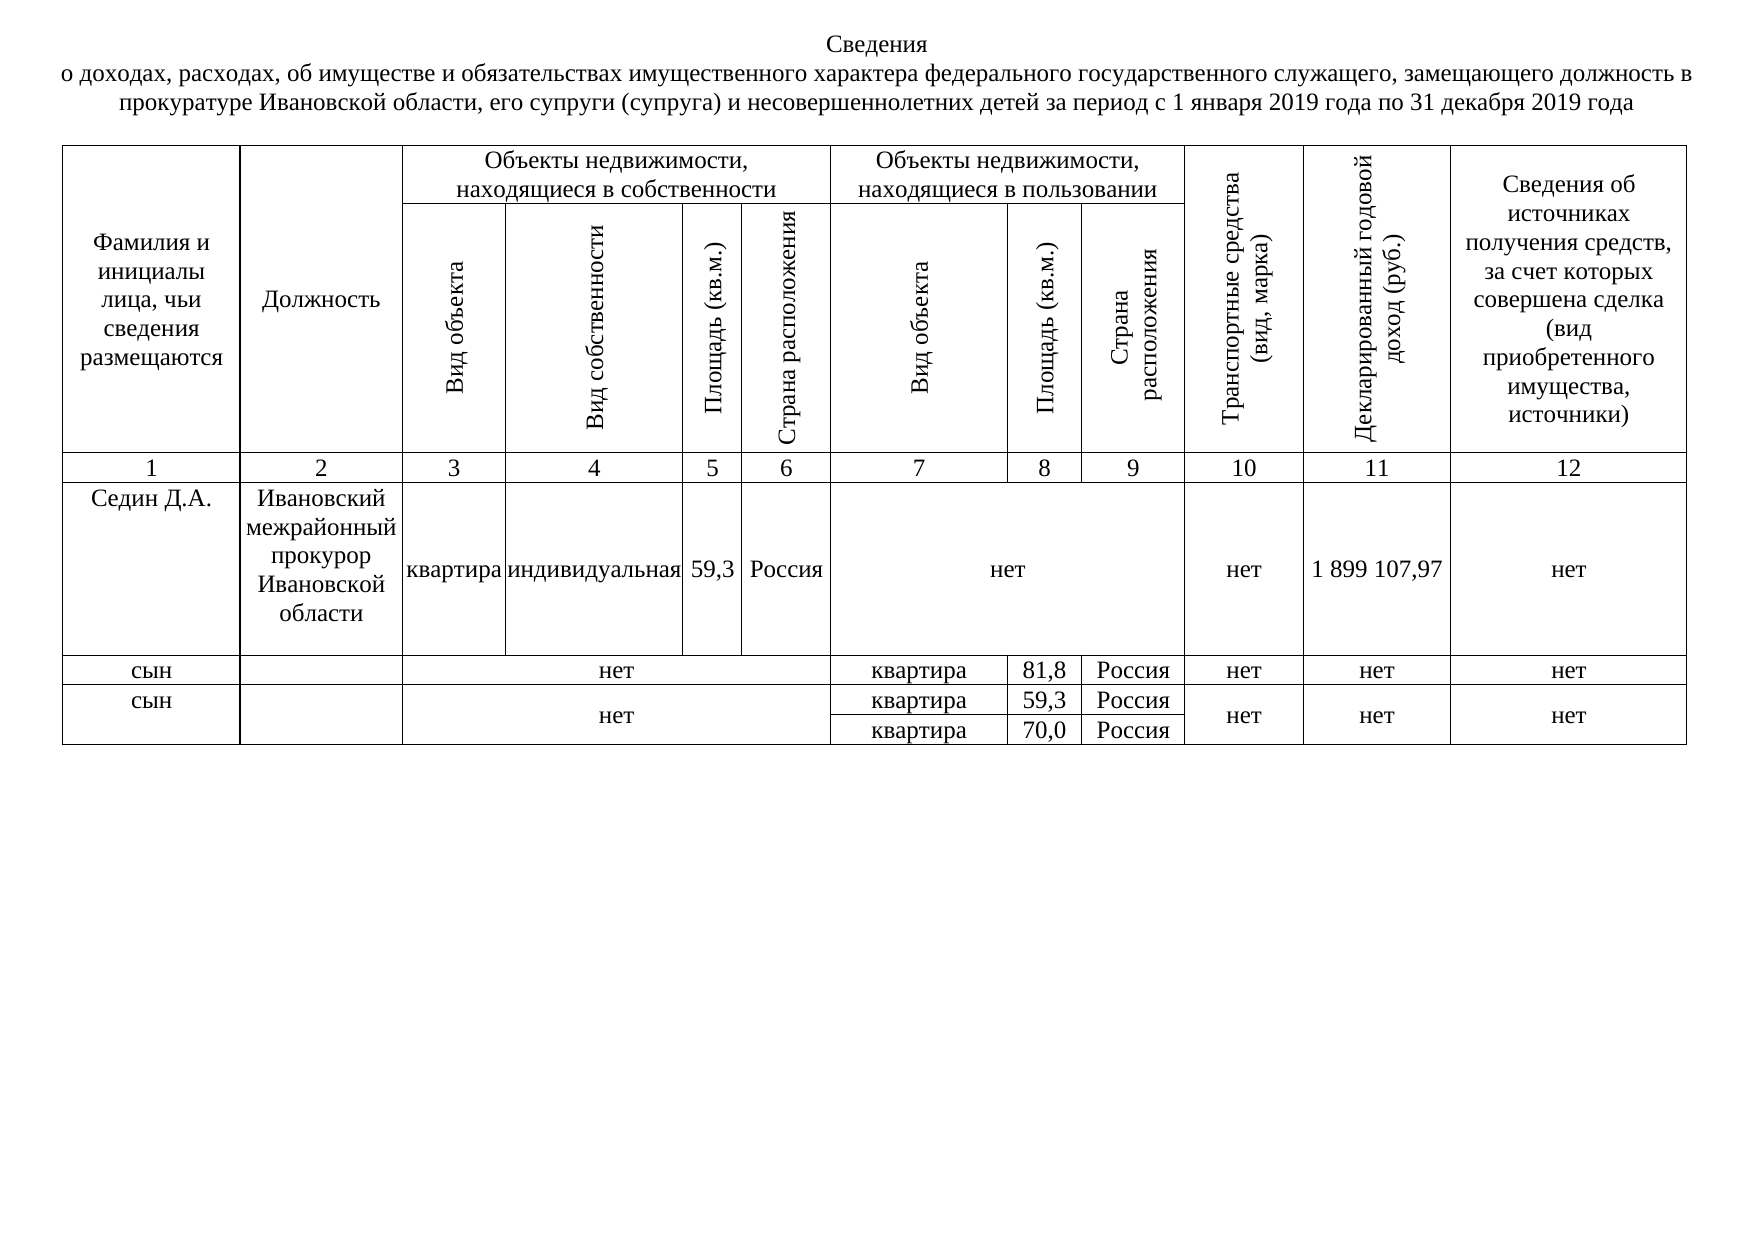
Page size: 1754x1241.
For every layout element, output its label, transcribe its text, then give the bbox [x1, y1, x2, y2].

table_cell нет [1304, 685, 1450, 744]
table_cell 9 [1082, 453, 1184, 482]
table_cell квартира [403, 483, 505, 654]
table_cell 1 [63, 453, 239, 482]
table_cell Страна расположения [742, 204, 830, 452]
table_cell квартира [831, 656, 1007, 684]
table_cell нет [1451, 685, 1686, 744]
table_cell квартира [831, 715, 1007, 744]
table_header Объекты недвижимости, находящиеся в пользовании [831, 146, 1184, 203]
table_cell [241, 656, 402, 684]
table_cell нет [1451, 483, 1686, 654]
table_cell 1 899 107,97 [1304, 483, 1450, 654]
table_header Должность [241, 146, 402, 452]
table_header Объекты недвижимости, находящиеся в собственности [403, 146, 830, 203]
table_cell Россия [1082, 656, 1184, 684]
table_cell сын [63, 656, 239, 684]
table_cell 59,3 [1008, 685, 1081, 714]
table_cell 7 [831, 453, 1007, 482]
table_cell нет [1304, 656, 1450, 684]
table_cell 8 [1008, 453, 1081, 482]
table_cell 11 [1304, 453, 1450, 482]
table_cell Вид объекта [403, 204, 505, 452]
table_cell 2 [241, 453, 402, 482]
table_cell 3 [403, 453, 505, 482]
table_cell нет [1451, 656, 1686, 684]
table_cell Россия [1082, 685, 1184, 714]
table_cell 59,3 [683, 483, 741, 654]
table_header Фамилия и инициалы лица, чьи сведения размещаются [63, 146, 239, 452]
table_cell квартира [831, 685, 1007, 714]
table_cell 4 [506, 453, 682, 482]
table_cell Вид собственности [506, 204, 682, 452]
table_cell нет [403, 656, 830, 684]
table_header Транспортные средства (вид, марка) [1185, 146, 1303, 452]
table_cell Вид объекта [831, 204, 1007, 452]
table_cell Россия [1082, 715, 1184, 744]
table_header Сведения об источниках получения средств, за счет которых совершена сделка (вид приобретенного имущества, источники) [1451, 146, 1686, 452]
table_cell индивидуальная [506, 483, 682, 654]
table_cell сын [63, 685, 239, 744]
table_cell [241, 685, 402, 744]
table_cell Седин Д.А. [63, 483, 239, 654]
table_cell 5 [683, 453, 741, 482]
table_cell 6 [742, 453, 830, 482]
table_header Декларированный годовой доход (руб.) [1304, 146, 1450, 452]
table_cell Россия [742, 483, 830, 654]
table_cell Площадь (кв.м.) [1008, 204, 1081, 452]
table_cell нет [403, 685, 830, 744]
text о доходах, расходах, об имуществе и обязательствах имущественного характера федерального государственного служащего, замещающего должность в прокуратуре Ивановской области, его супруги (супруга) и несовершеннолетних детей за период с 1 января 2019 года по 31 декабря 2019 года [30, 58, 1723, 116]
table_cell нет [1185, 656, 1303, 684]
table_cell Площадь (кв.м.) [683, 204, 741, 452]
table_cell 12 [1451, 453, 1686, 482]
table_cell 70,0 [1008, 715, 1081, 744]
table_cell Страна расположения [1082, 204, 1184, 452]
text Сведения [30, 29, 1723, 58]
table_cell 10 [1185, 453, 1303, 482]
table_cell Ивановский межрайонный прокурор Ивановской области [241, 483, 402, 654]
table_cell нет [1185, 483, 1303, 654]
table_cell нет [831, 483, 1184, 654]
table_cell 81,8 [1008, 656, 1081, 684]
table_cell нет [1185, 685, 1303, 744]
